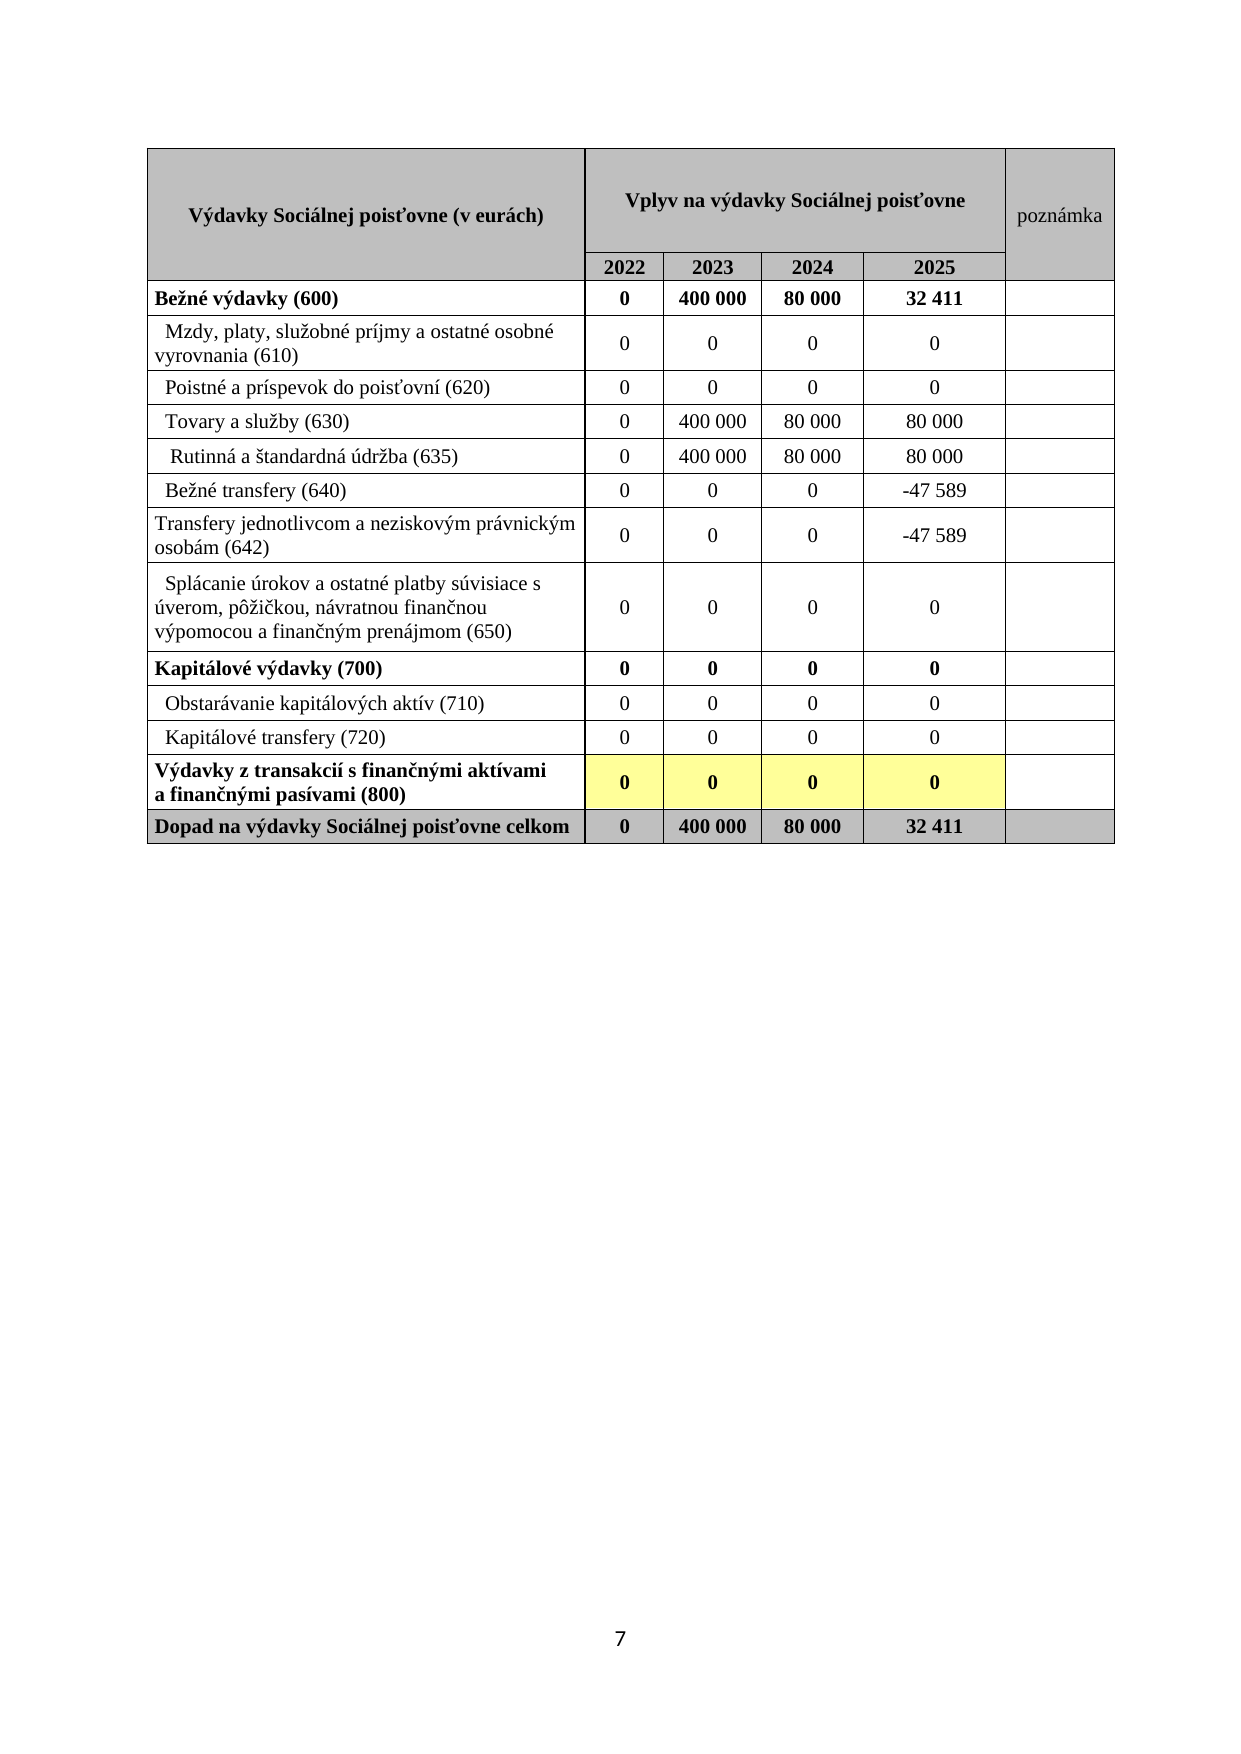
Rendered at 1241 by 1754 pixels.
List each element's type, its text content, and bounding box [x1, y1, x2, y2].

table_cell [1006, 721, 1114, 754]
table_cell Poistné a príspevok do poisťovní (620) [148, 371, 584, 404]
table_cell 2024 [762, 253, 863, 280]
table_cell 0 [586, 371, 663, 404]
table_cell 400 000 [664, 810, 761, 843]
table_cell 0 [586, 316, 663, 369]
table_cell 80 000 [864, 405, 1005, 438]
table_cell 400 000 [664, 439, 761, 473]
table_cell -47 589 [864, 474, 1005, 507]
table_cell [1006, 652, 1114, 685]
table_cell 0 [864, 563, 1005, 651]
table_cell 80 000 [762, 405, 863, 438]
table_cell [1006, 508, 1114, 562]
table_cell 0 [762, 563, 863, 651]
table_cell Dopad na výdavky Sociálnej poisťovne celkom [148, 810, 584, 843]
table_cell Rutinná a štandardná údržba (635) [148, 439, 584, 473]
table_cell 0 [586, 474, 663, 507]
table_cell 0 [586, 810, 663, 843]
table_cell 0 [586, 563, 663, 651]
table_cell 32 411 [864, 281, 1005, 315]
table_cell 80 000 [864, 439, 1005, 473]
table_cell 0 [762, 686, 863, 719]
table_cell 0 [762, 652, 863, 685]
table_cell 0 [586, 721, 663, 754]
table_cell 80 000 [762, 810, 863, 843]
table_cell -47 589 [864, 508, 1005, 562]
table_cell 0 [664, 371, 761, 404]
table_cell 0 [762, 316, 863, 369]
table_cell [1006, 405, 1114, 438]
table_cell 0 [586, 755, 663, 808]
table_cell 0 [664, 316, 761, 369]
table_cell 0 [586, 281, 663, 315]
table_cell Mzdy, platy, služobné príjmy a ostatné osobné vyrovnania (610) [148, 316, 584, 369]
table_cell 0 [762, 721, 863, 754]
table_cell [1006, 316, 1114, 369]
table_cell 0 [864, 652, 1005, 685]
table_cell Obstarávanie kapitálových aktív (710) [148, 686, 584, 719]
table_cell 0 [664, 721, 761, 754]
table_cell 0 [762, 474, 863, 507]
table_header Výdavky Sociálnej poisťovne (v eurách) [148, 149, 584, 280]
table_cell Kapitálové výdavky (700) [148, 652, 584, 685]
table_cell [1006, 439, 1114, 473]
table_cell [1006, 474, 1114, 507]
table_cell 0 [586, 686, 663, 719]
table_cell 0 [864, 721, 1005, 754]
table_cell [1006, 371, 1114, 404]
table_cell 0 [864, 686, 1005, 719]
table_cell [1006, 686, 1114, 719]
table_cell 0 [664, 563, 761, 651]
table_cell 0 [864, 371, 1005, 404]
table_cell 2025 [864, 253, 1005, 280]
table_cell Bežné výdavky (600) [148, 281, 584, 315]
table_cell [1006, 563, 1114, 651]
table_cell 0 [664, 508, 761, 562]
table_cell 0 [864, 316, 1005, 369]
table_cell 400 000 [664, 405, 761, 438]
table_cell 32 411 [864, 810, 1005, 843]
table_cell 0 [762, 371, 863, 404]
table_cell Tovary a služby (630) [148, 405, 584, 438]
table_header poznámka [1006, 149, 1114, 280]
table_cell 2022 [586, 253, 663, 280]
table_header Vplyv na výdavky Sociálnej poisťovne [586, 149, 1005, 252]
table_cell 0 [664, 652, 761, 685]
table_cell Výdavky z transakcií s finančnými aktívami a finančnými pasívami (800) [148, 755, 584, 808]
table_cell 400 000 [664, 281, 761, 315]
table_cell 80 000 [762, 281, 863, 315]
table_cell 0 [762, 508, 863, 562]
table_cell 0 [586, 405, 663, 438]
table_cell 80 000 [762, 439, 863, 473]
table_cell Splácanie úrokov a ostatné platby súvisiace s úverom, pôžičkou, návratnou finančnou výpomocou a finančným prenájmom (650) [148, 563, 584, 651]
table_cell Bežné transfery (640) [148, 474, 584, 507]
table_cell [1006, 755, 1114, 808]
table_cell 0 [664, 755, 761, 808]
table_cell 0 [762, 755, 863, 808]
table_cell [1006, 281, 1114, 315]
table_cell 2023 [664, 253, 761, 280]
table_cell 0 [864, 755, 1005, 808]
table_cell Kapitálové transfery (720) [148, 721, 584, 754]
table_cell 0 [586, 439, 663, 473]
table_cell Transfery jednotlivcom a neziskovým právnickým osobám (642) [148, 508, 584, 562]
table_cell [1006, 810, 1114, 843]
table_cell 0 [586, 652, 663, 685]
table_cell 0 [664, 686, 761, 719]
table_cell 0 [586, 508, 663, 562]
table_cell 0 [664, 474, 761, 507]
